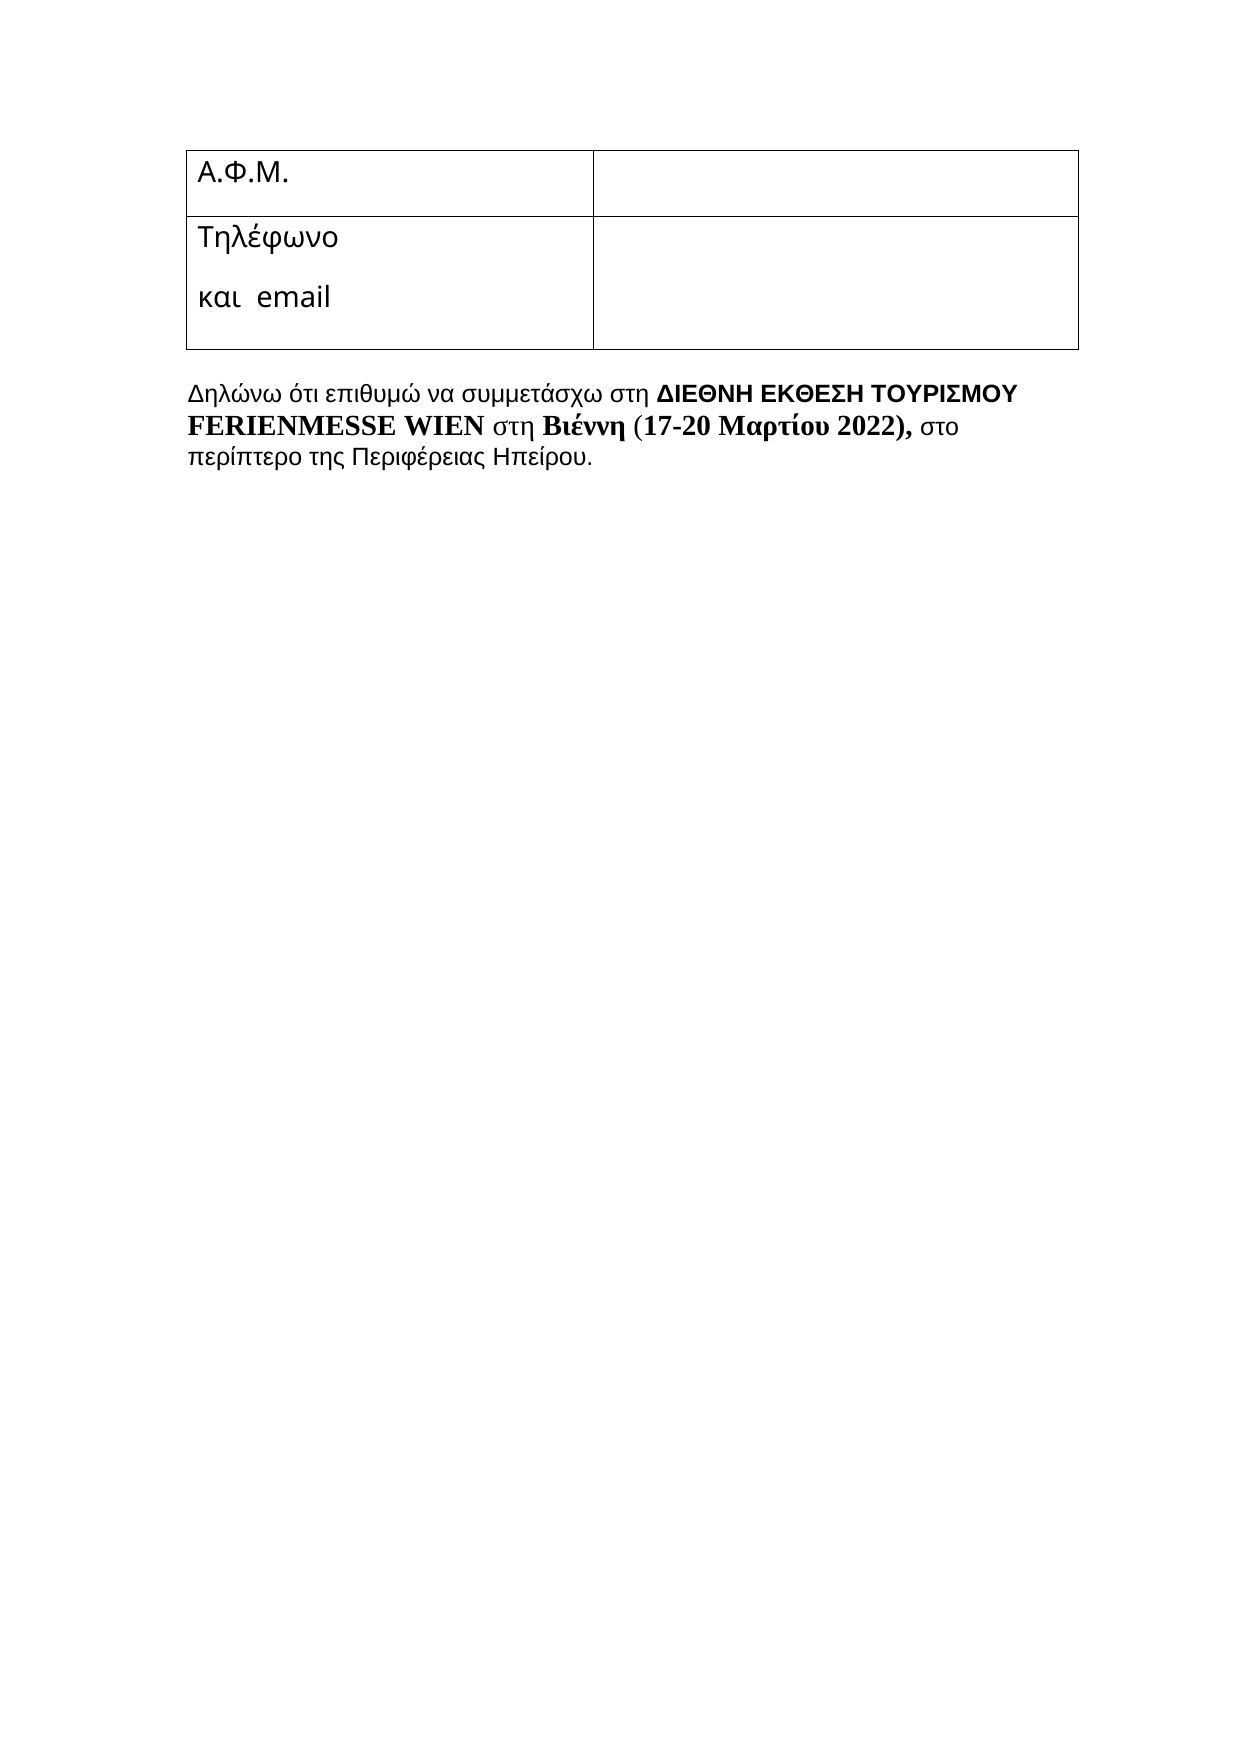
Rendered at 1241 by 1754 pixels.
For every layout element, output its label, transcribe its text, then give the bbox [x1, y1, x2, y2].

table_cell [594, 151, 1078, 216]
table_cell Τηλέφωνο και email [187, 217, 593, 349]
text Δηλώνω ότι επιθυμώ να συμμετάσχω στη ΔΙΕΘΝΗ ΕΚΘΕΣΗ ΤΟΥΡΙΣΜΟΥ FERIENMESSE WIEN στη Βιέννη (17-20 Μαρτίου 2022), στο περίπτερο της Περιφέρειας Hπείρου. [187, 379, 1053, 470]
table_cell Α.Φ.Μ. [187, 151, 593, 216]
table_cell [594, 217, 1078, 349]
